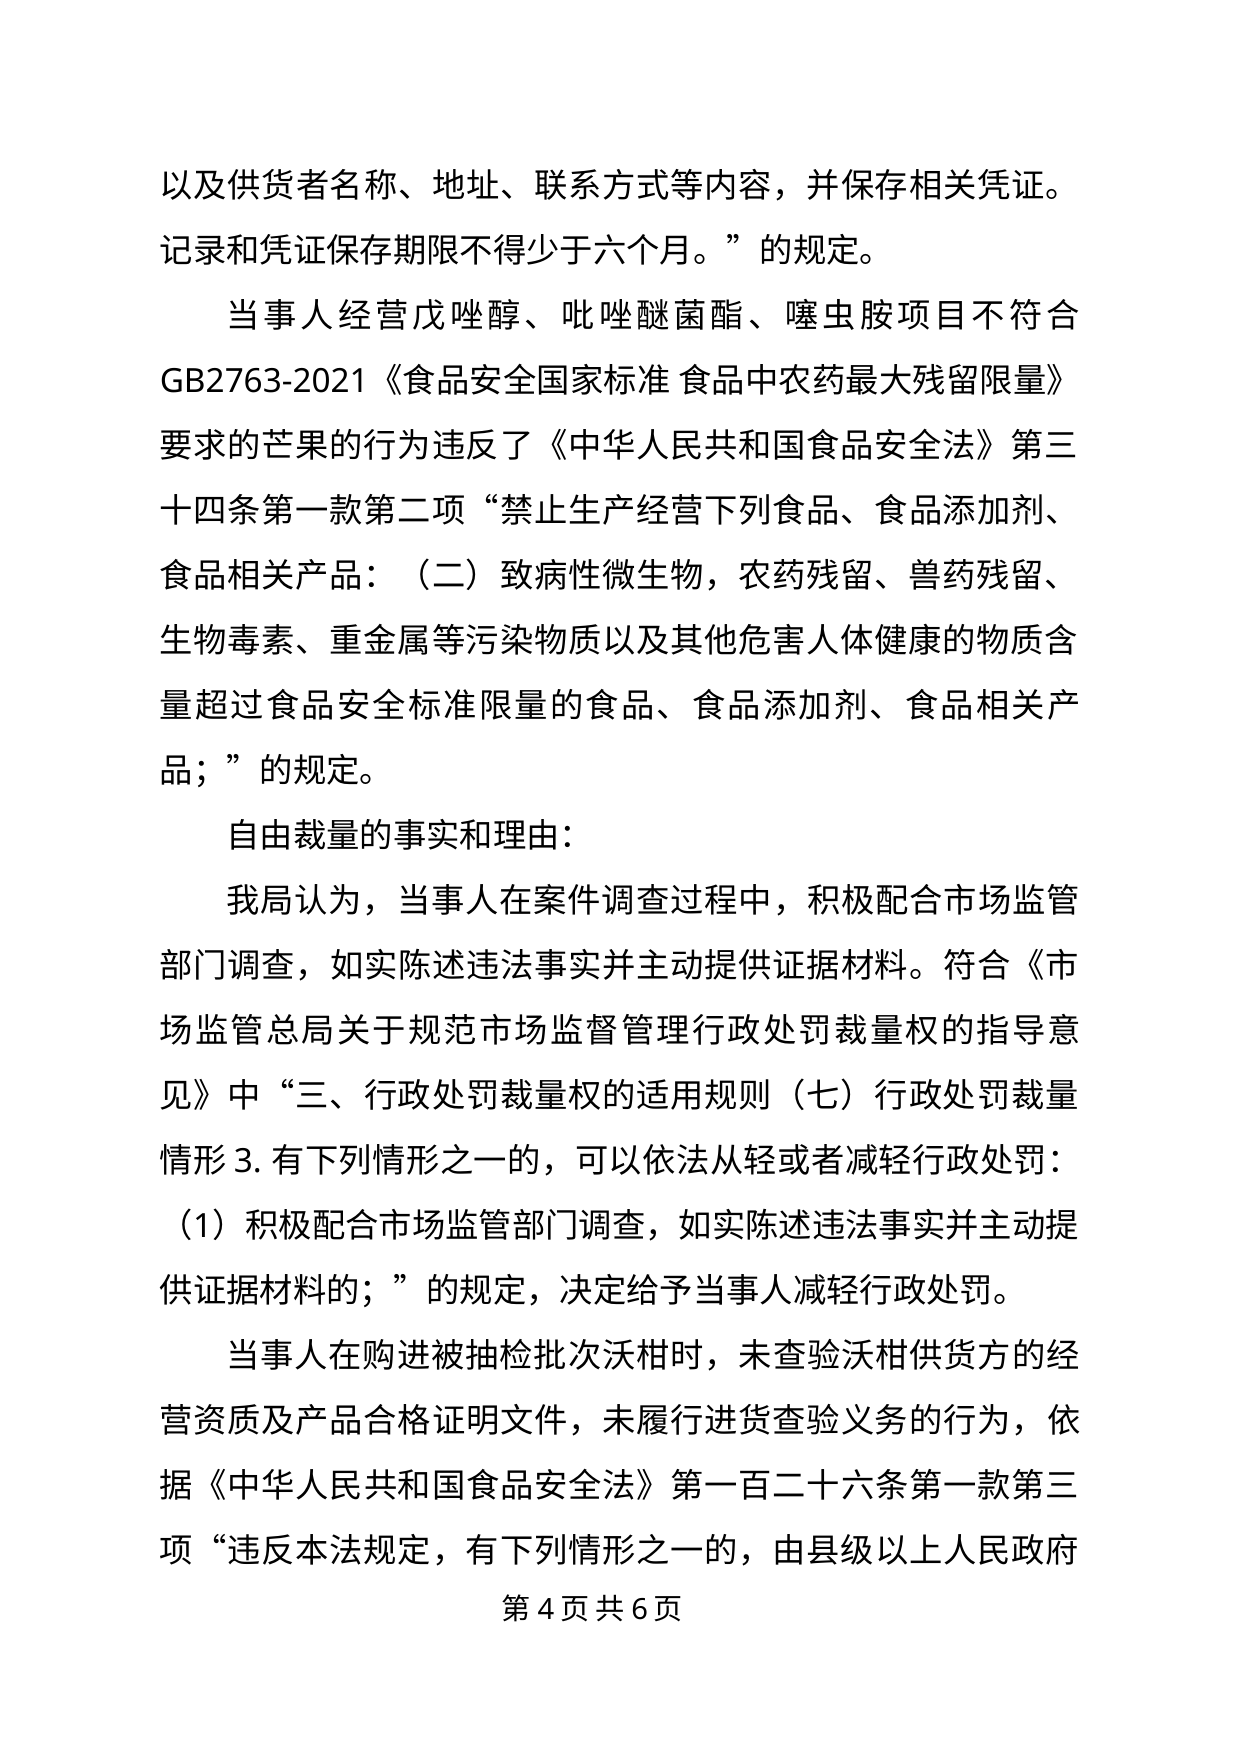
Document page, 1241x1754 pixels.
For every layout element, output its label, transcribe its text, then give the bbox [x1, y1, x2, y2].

text 自由裁量的事实和理由： [159, 801, 1081, 866]
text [159, 1321, 1081, 1581]
text 我局认为，当事人在案件调查过程中，积极配合市场监管部门调查，如实陈述违法事实并主动提供证据材料。符合《市场监管总局关于规范市场监督管理行政处罚裁量权的指导意见》中“三、行政处罚裁量权的适用规则（七）行政处罚裁量情形3. 有下列情形之一的，可以依法从轻或者减轻行政处罚：（1）积极配合市场监管部门调查，如实陈述违法事实并主动提供证据材料的；”的规定，决定给予当事人减轻行政处罚。 [159, 866, 1081, 1321]
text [159, 151, 1081, 281]
text 当事人经营戊唑醇、吡唑醚菌酯、噻虫胺项目不符合GB2763-2021《食品安全国家标准 食品中农药最大残留限量》要求的芒果的行为违反了《中华人民共和国食品安全法》第三十四条第一款第二项“禁止生产经营下列食品、食品添加剂、食品相关产品：（二）致病性微生物，农药残留、兽药残留、生物毒素、重金属等污染物质以及其他危害人体健康的物质含量超过食品安全标准限量的食品、食品添加剂、食品相关产品；”的规定。 [159, 281, 1081, 801]
